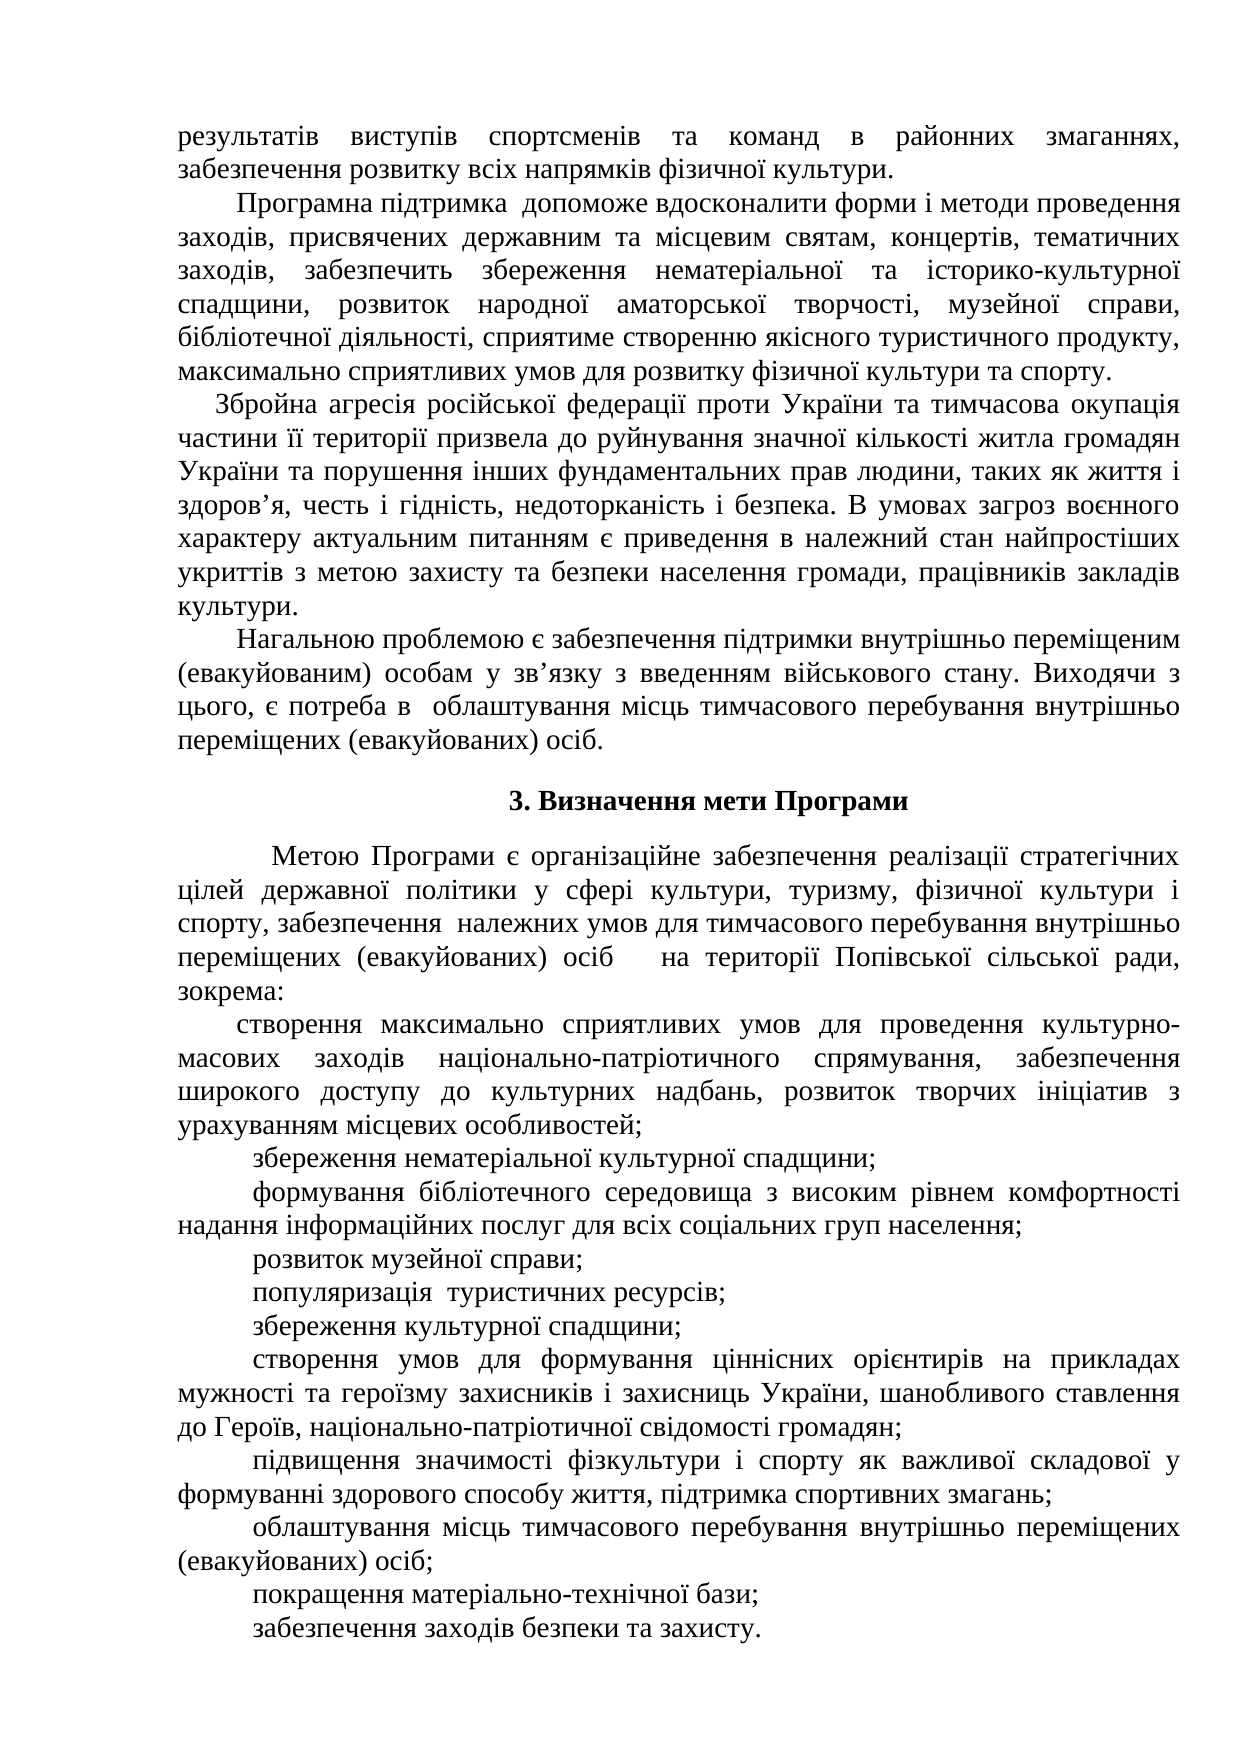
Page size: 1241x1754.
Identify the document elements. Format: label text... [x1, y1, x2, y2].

text розвиток музейної справи; [177, 1241, 1181, 1274]
text облаштування місць тимчасового перебування внутрішньо переміщених (евакуйованих) осіб; [177, 1509, 1181, 1576]
text створення умов для формування ціннісних орієнтирів на прикладах мужності та героїзму захисників і захисниць України, шанобливого ставлення до Героїв, національно-патріотичної свідомості громадян; [177, 1342, 1181, 1442]
text підвищення значимості фізкультури і спорту як важливої складової у формуванні здорового способу життя, підтримка спортивних змагань; [177, 1442, 1181, 1509]
text створення максимально сприятливих умов для проведення культурно-масових заходів національно-патріотичного спрямування, забезпечення широкого доступу до культурних надбань, розвиток творчих ініціатив з урахуванням місцевих особливостей; [177, 1006, 1181, 1140]
text Програмна підтримка допоможе вдосконалити форми і методи проведення заходів, присвячених державним та місцевим святам, концертів, тематичних заходів, забезпечить збереження нематеріальної та історико-культурної спадщини, розвиток народної аматорської творчості, музейної справи, бібліотечної діяльності, сприятиме створенню якісного туристичного продукту, максимально сприятливих умов для розвитку фізичної культури та спорту. [177, 185, 1181, 386]
text Нагальною проблемою є забезпечення підтримки внутрішньо переміщеним (евакуйованим) особам у зв’язку з введенням військового стану. Виходячи з цього, є потреба в облаштування місць тимчасового перебування внутрішньо переміщених (евакуйованих) осіб. [177, 621, 1181, 755]
text Збройна агресія російської федерації проти України та тимчасова окупація частини її території призвела до руйнування значної кількості житла громадян України та порушення інших фундаментальних прав людини, таких як життя і здоров’я, честь і гідність, недоторканість і безпека. В умовах загроз воєнного характеру актуальним питанням є приведення в належний стан найпростіших укриттів з метою захисту та безпеки населення громади, працівників закладів культури. [177, 386, 1181, 621]
text збереження нематеріальної культурної спадщини; [177, 1140, 1181, 1174]
text забезпечення заходів безпеки та захисту. [177, 1610, 1181, 1643]
text покращення матеріально-технічної бази; [177, 1576, 1181, 1610]
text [177, 118, 1181, 185]
text Метою Програми є організаційне забезпечення реалізації стратегічних цілей державної політики у сфері культури, туризму, фізичної культури і спорту, забезпечення належних умов для тимчасового перебування внутрішньо переміщених (евакуйованих) осіб на території Попівської сільської ради, зокрема: [177, 838, 1181, 1006]
text формування бібліотечного середовища з високим рівнем комфортності надання інформаційних послуг для всіх соціальних груп населення; [177, 1174, 1181, 1241]
list 3. Визначення мети Програми [236, 783, 1181, 817]
text збереження культурної спадщини; [177, 1308, 1181, 1342]
text популяризація туристичних ресурсів; [177, 1274, 1181, 1308]
